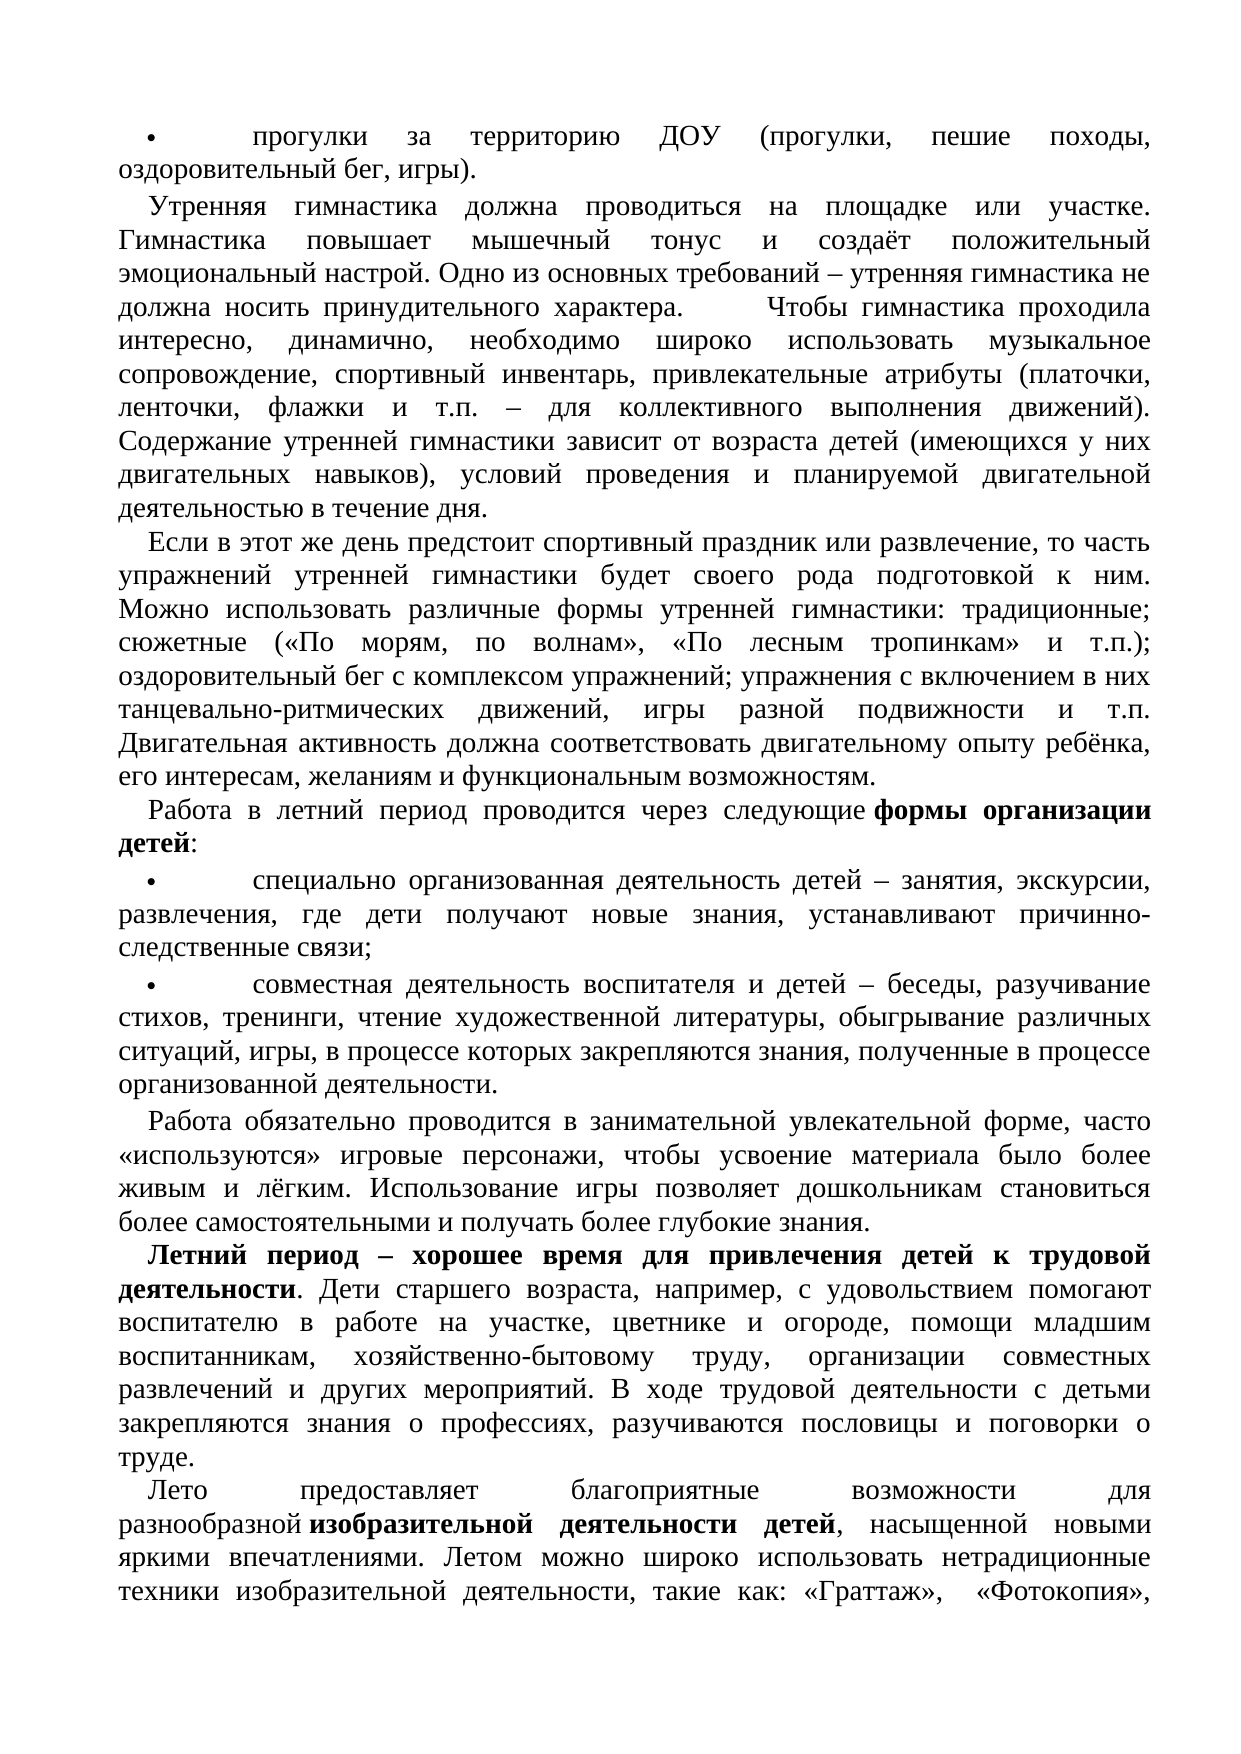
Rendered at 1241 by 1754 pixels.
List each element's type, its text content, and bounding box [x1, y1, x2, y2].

text Работа обязательно проводится в занимательной увлекательной форме, часто «используются» игровые персонажи, чтобы усвоение материала было более живым и лёгким. Использование игры позволяет дошкольникам становиться более самостоятельными и получать более глубокие знания. [118, 1103, 1152, 1237]
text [118, 1472, 1152, 1606]
text Если в этот же день предстоит спортивный праздник или развлечение, то часть упражнений утренней гимнастики будет своего рода подготовкой к ним. Можно использовать различные формы утренней гимнастики: традиционные; сюжетные («По морям, по волнам», «По лесным тропинкам» и т.п.); оздоровительный бег с комплексом упражнений; упражнения с включением в них танцевально-ритмических движений, игры разной подвижности и т.п. Двигательная активность должна соответствовать двигательному опыту ребёнка, его интересам, желаниям и функциональным возможностям. [118, 524, 1152, 792]
text Работа в летний период проводится через следующие формы организации детей: [118, 792, 1152, 859]
list совместная деятельность воспитателя и детей – беседы, разучивание стихов, тренинги, чтение художественной литературы, обыгрывание различных ситуаций, игры, в процессе которых закрепляются знания, полученные в процессе организованной деятельности. [118, 966, 1152, 1100]
text Утренняя гимнастика должна проводиться на площадке или участке. Гимнастика повышает мышечный тонус и создаёт положительный эмоциональный настрой. Одно из основных требований – утренняя гимнастика не должна носить принудительного характера. Чтобы гимнастика проходила интересно, динамично, необходимо широко использовать музыкальное сопровождение, спортивный инвентарь, привлекательные атрибуты (платочки, ленточки, флажки и т.п. – для коллективного выполнения движений). Содержание утренней гимнастики зависит от возраста детей (имеющихся у них двигательных навыков), условий проведения и планируемой двигательной деятельностью в течение дня. [118, 188, 1152, 524]
list прогулки за территорию ДОУ (прогулки, пешие походы, оздоровительный бег, игры). [118, 118, 1152, 185]
list специально организованная деятельность детей – занятия, экскурсии, развлечения, где дети получают новые знания, устанавливают причинно- следственные связи; [118, 862, 1152, 963]
text Летний период – хорошее время для привлечения детей к трудовой деятельности. Дети старшего возраста, например, с удовольствием помогают воспитателю в работе на участке, цветнике и огороде, помощи младшим воспитанникам, хозяйственно-бытовому труду, организации совместных развлечений и других мероприятий. В ходе трудовой деятельности с детьми закрепляются знания о профессиях, разучиваются пословицы и поговорки о труде. [118, 1237, 1152, 1472]
